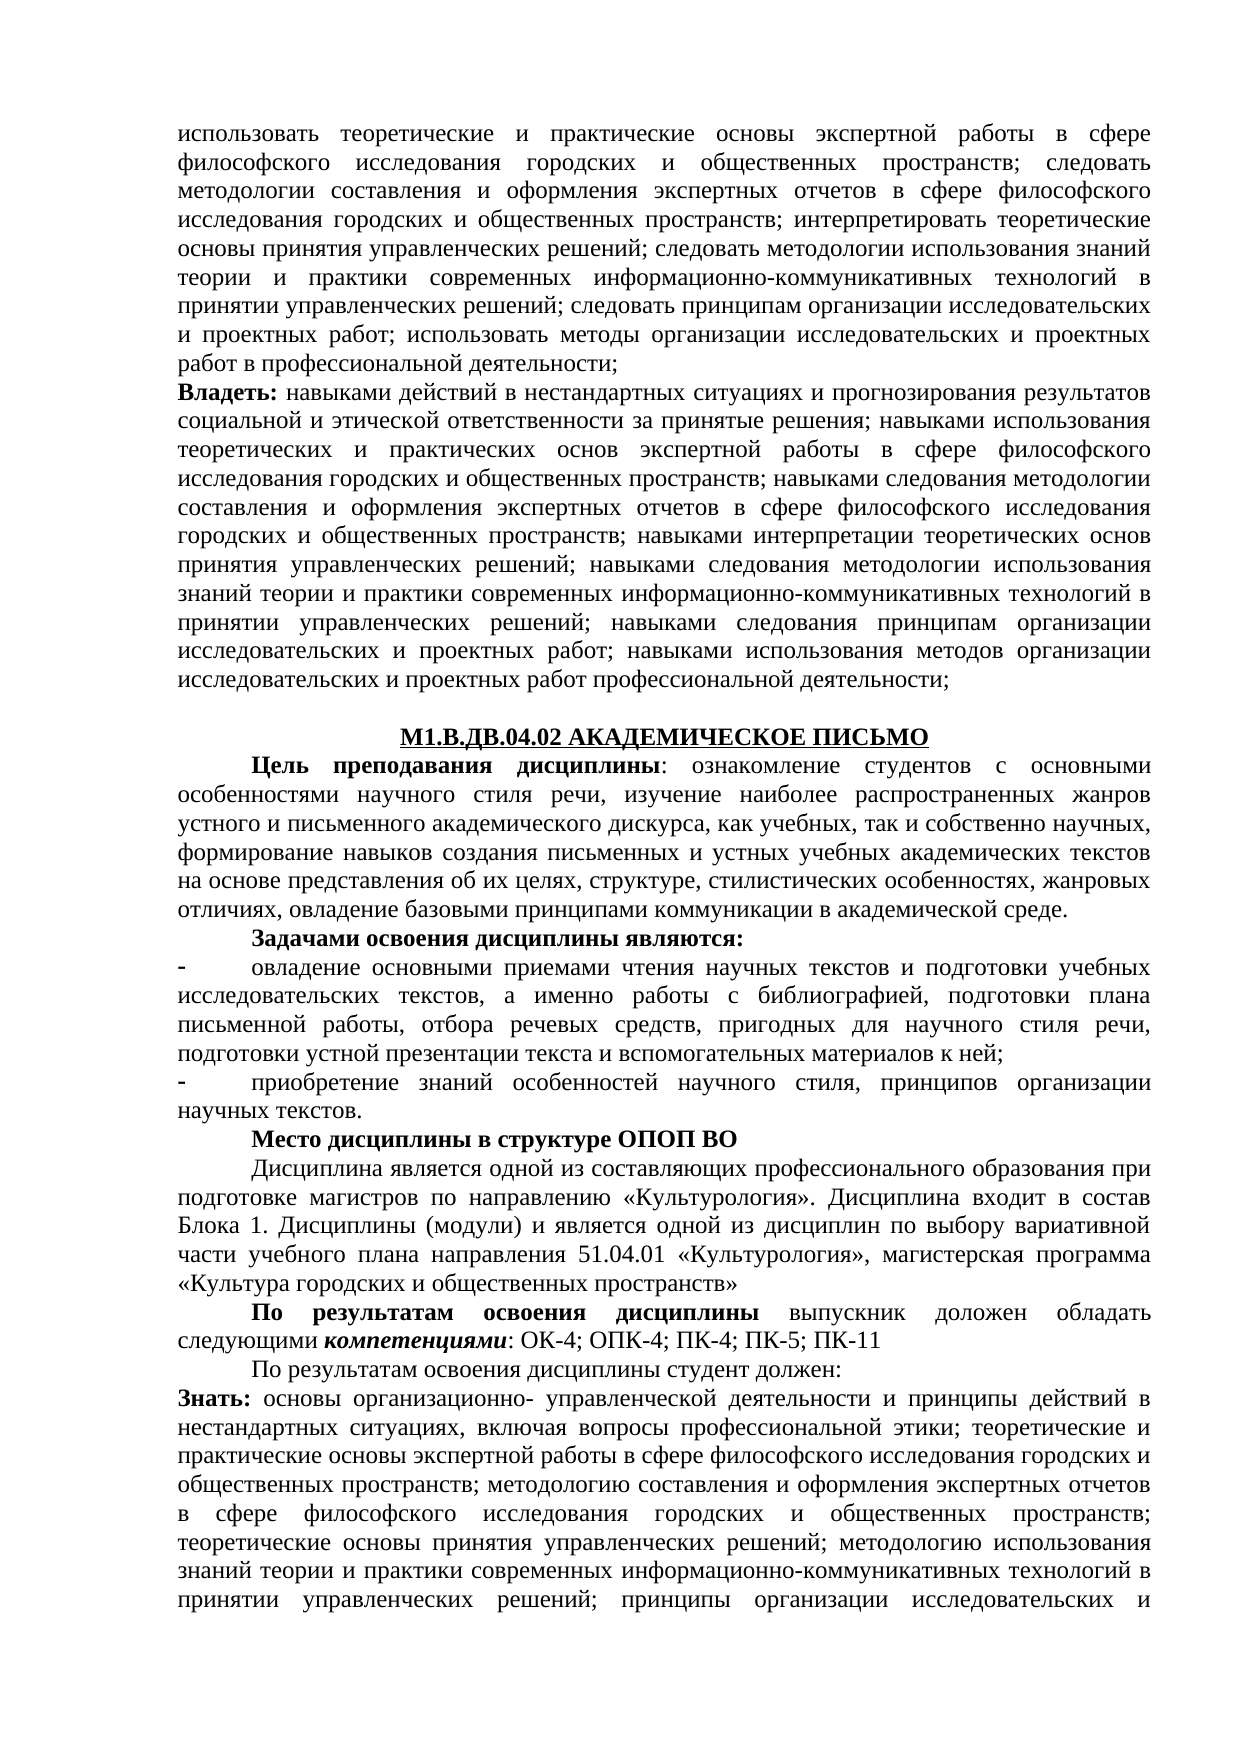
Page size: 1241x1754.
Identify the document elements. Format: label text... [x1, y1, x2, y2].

list приобретение знаний особенностей научного стиля, принципов организации научных текстов. [177, 1067, 1152, 1124]
list овладение основными приемами чтения научных текстов и подготовки учебных исследовательских текстов, а именно работы с библиографией, подготовки плана письменной работы, отбора речевых средств, пригодных для научного стиля речи, подготовки устной презентации текста и вспомогательных материалов к ней; [177, 952, 1152, 1067]
text Владеть: навыками действий в нестандартных ситуациях и прогнозирования результатов социальной и этической ответственности за принятые решения; навыками использования теоретических и практических основ экспертной работы в сфере философского исследования городских и общественных пространств; навыками следования методологии составления и оформления экспертных отчетов в сфере философского исследования городских и общественных пространств; навыками интерпретации теоретических основ принятия управленческих решений; навыками следования методологии использования знаний теории и практики современных информационно-коммуникативных технологий в принятии управленческих решений; навыками следования принципам организации исследовательских и проектных работ; навыками использования методов организации исследовательских и проектных работ профессиональной деятельности; [177, 377, 1152, 693]
text Задачами освоения дисциплины являются: [177, 923, 1152, 952]
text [177, 1383, 1152, 1613]
text По результатам освоения дисциплины выпускник доложен обладать следующими компетенциями: ОК-4; ОПК-4; ПК-4; ПК-5; ПК-11 [177, 1297, 1152, 1354]
text М1.В.ДВ.04.02 АКАДЕМИЧЕСКОЕ ПИСЬМО [177, 722, 1152, 751]
text Дисциплина является одной из составляющих профессионального образования при подготовке магистров по направлению «Культурология». Дисциплина входит в состав Блока 1. Дисциплины (модули) и является одной из дисциплин по выбору вариативной части учебного плана направления 51.04.01 «Культурология», магистерская программа «Культура городских и общественных пространств» [177, 1153, 1152, 1297]
text Место дисциплины в структуре ОПОП ВО [177, 1124, 1152, 1153]
text Цель преподавания дисциплины: ознакомление студентов с основными особенностями научного стиля речи, изучение наиболее распространенных жанров устного и письменного академического дискурса, как учебных, так и собственно научных, формирование навыков создания письменных и устных учебных академических текстов на основе представления об их целях, структуре, стилистических особенностях, жанровых отличиях, овладение базовыми принципами коммуникации в академической среде. [177, 751, 1152, 923]
text По результатам освоения дисциплины студент должен: [177, 1354, 1152, 1383]
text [177, 118, 1152, 377]
